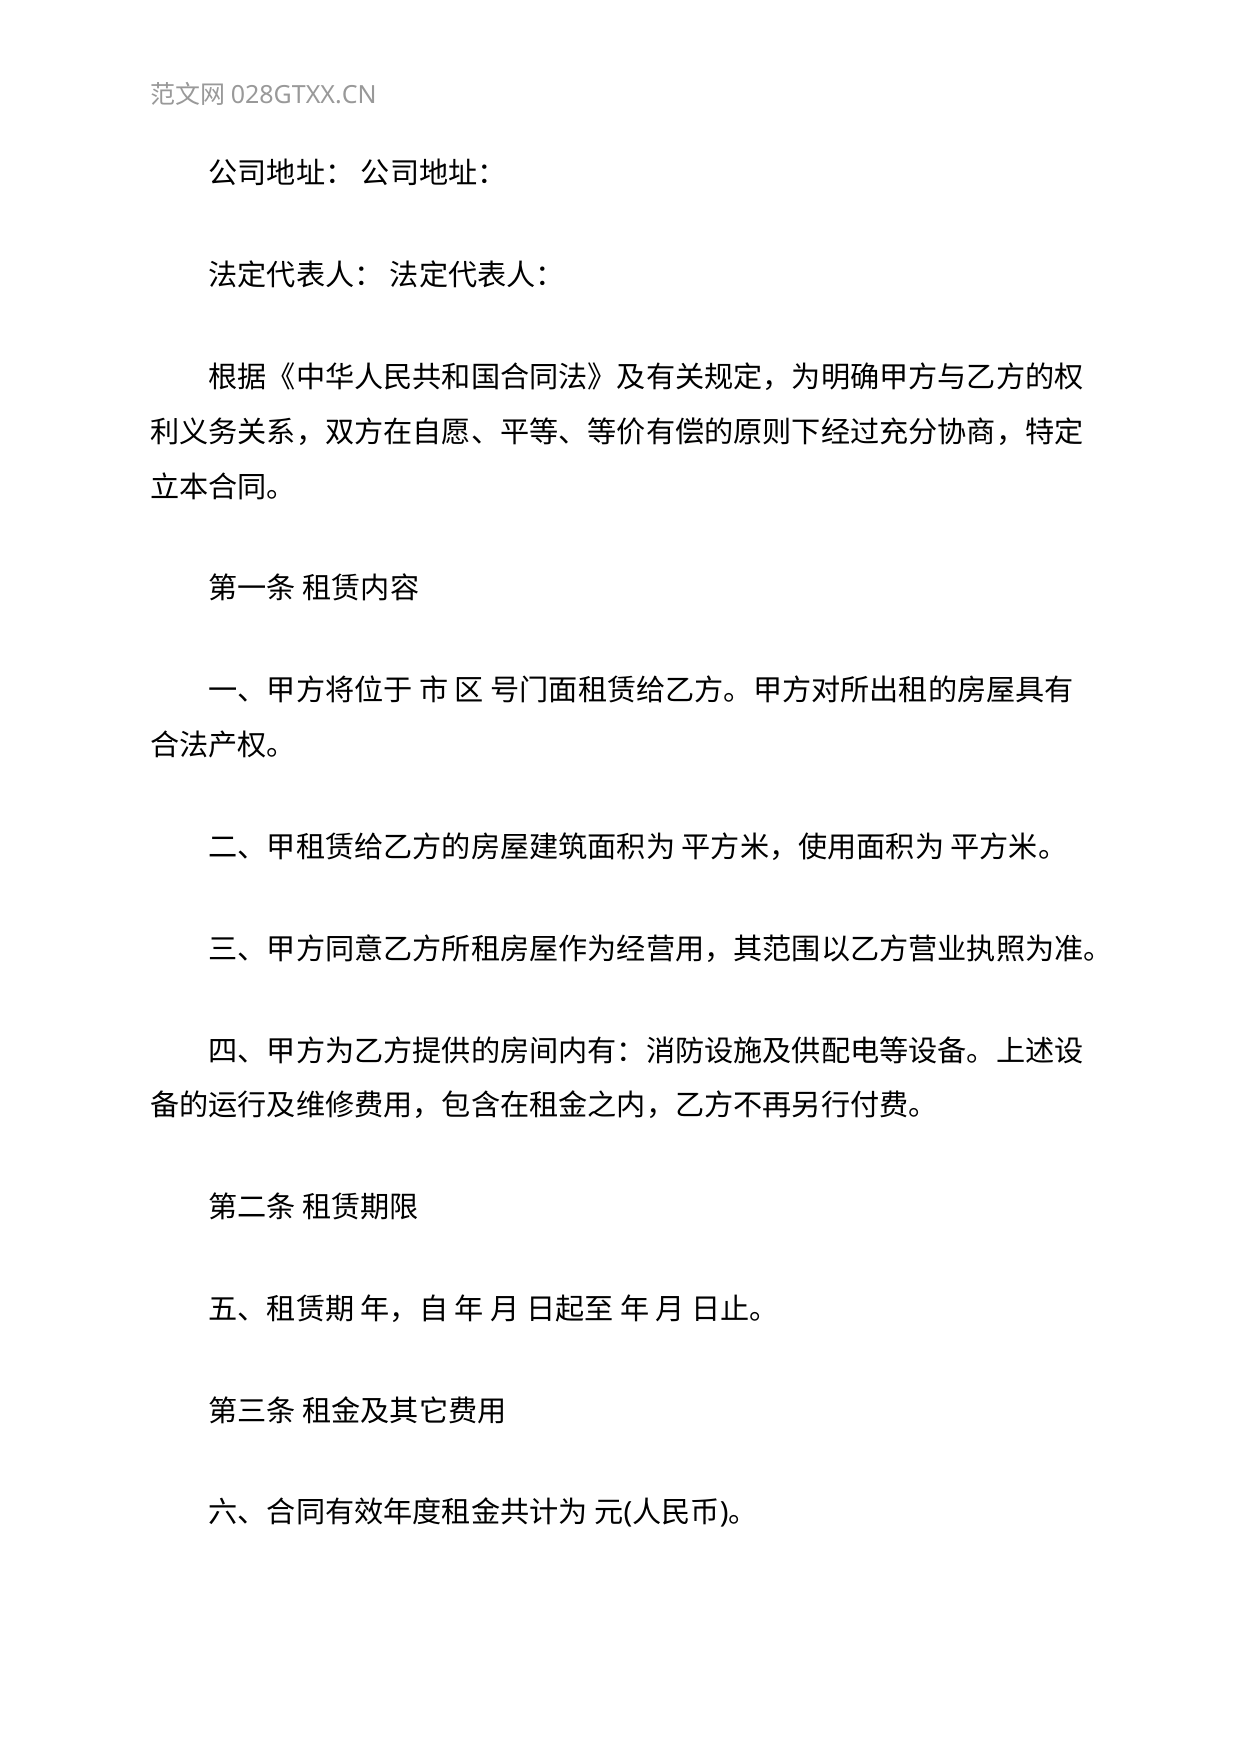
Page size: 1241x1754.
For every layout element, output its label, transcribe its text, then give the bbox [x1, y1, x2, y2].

text 第二条 租赁期限 [150, 1184, 1090, 1226]
text 五、租赁期 年，自 年 月 日起至 年 月 日止。 [150, 1286, 1090, 1328]
text 公司地址： 公司地址： [150, 150, 1090, 192]
text 一、甲方将位于 市 区 号门面租赁给乙方。甲方对所出租的房屋具有合法产权。 [150, 667, 1090, 764]
text 第三条 租金及其它费用 [150, 1387, 1090, 1429]
text 六、合同有效年度租金共计为 元(人民币)。 [150, 1489, 1090, 1531]
text 二、甲租赁给乙方的房屋建筑面积为 平方米，使用面积为 平方米。 [150, 823, 1090, 866]
text 四、甲方为乙方提供的房间内有：消防设施及供配电等设备。上述设备的运行及维修费用，包含在租金之内，乙方不再另行付费。 [150, 1027, 1090, 1124]
text 根据《中华人民共和国合同法》及有关规定，为明确甲方与乙方的权利义务关系，双方在自愿、平等、等价有偿的原则下经过充分协商，特定立本合同。 [150, 353, 1090, 506]
text 三、甲方同意乙方所租房屋作为经营用，其范围以乙方营业执照为准。 [150, 925, 1090, 968]
text 第一条 租赁内容 [150, 565, 1090, 607]
text 法定代表人： 法定代表人： [150, 252, 1090, 294]
